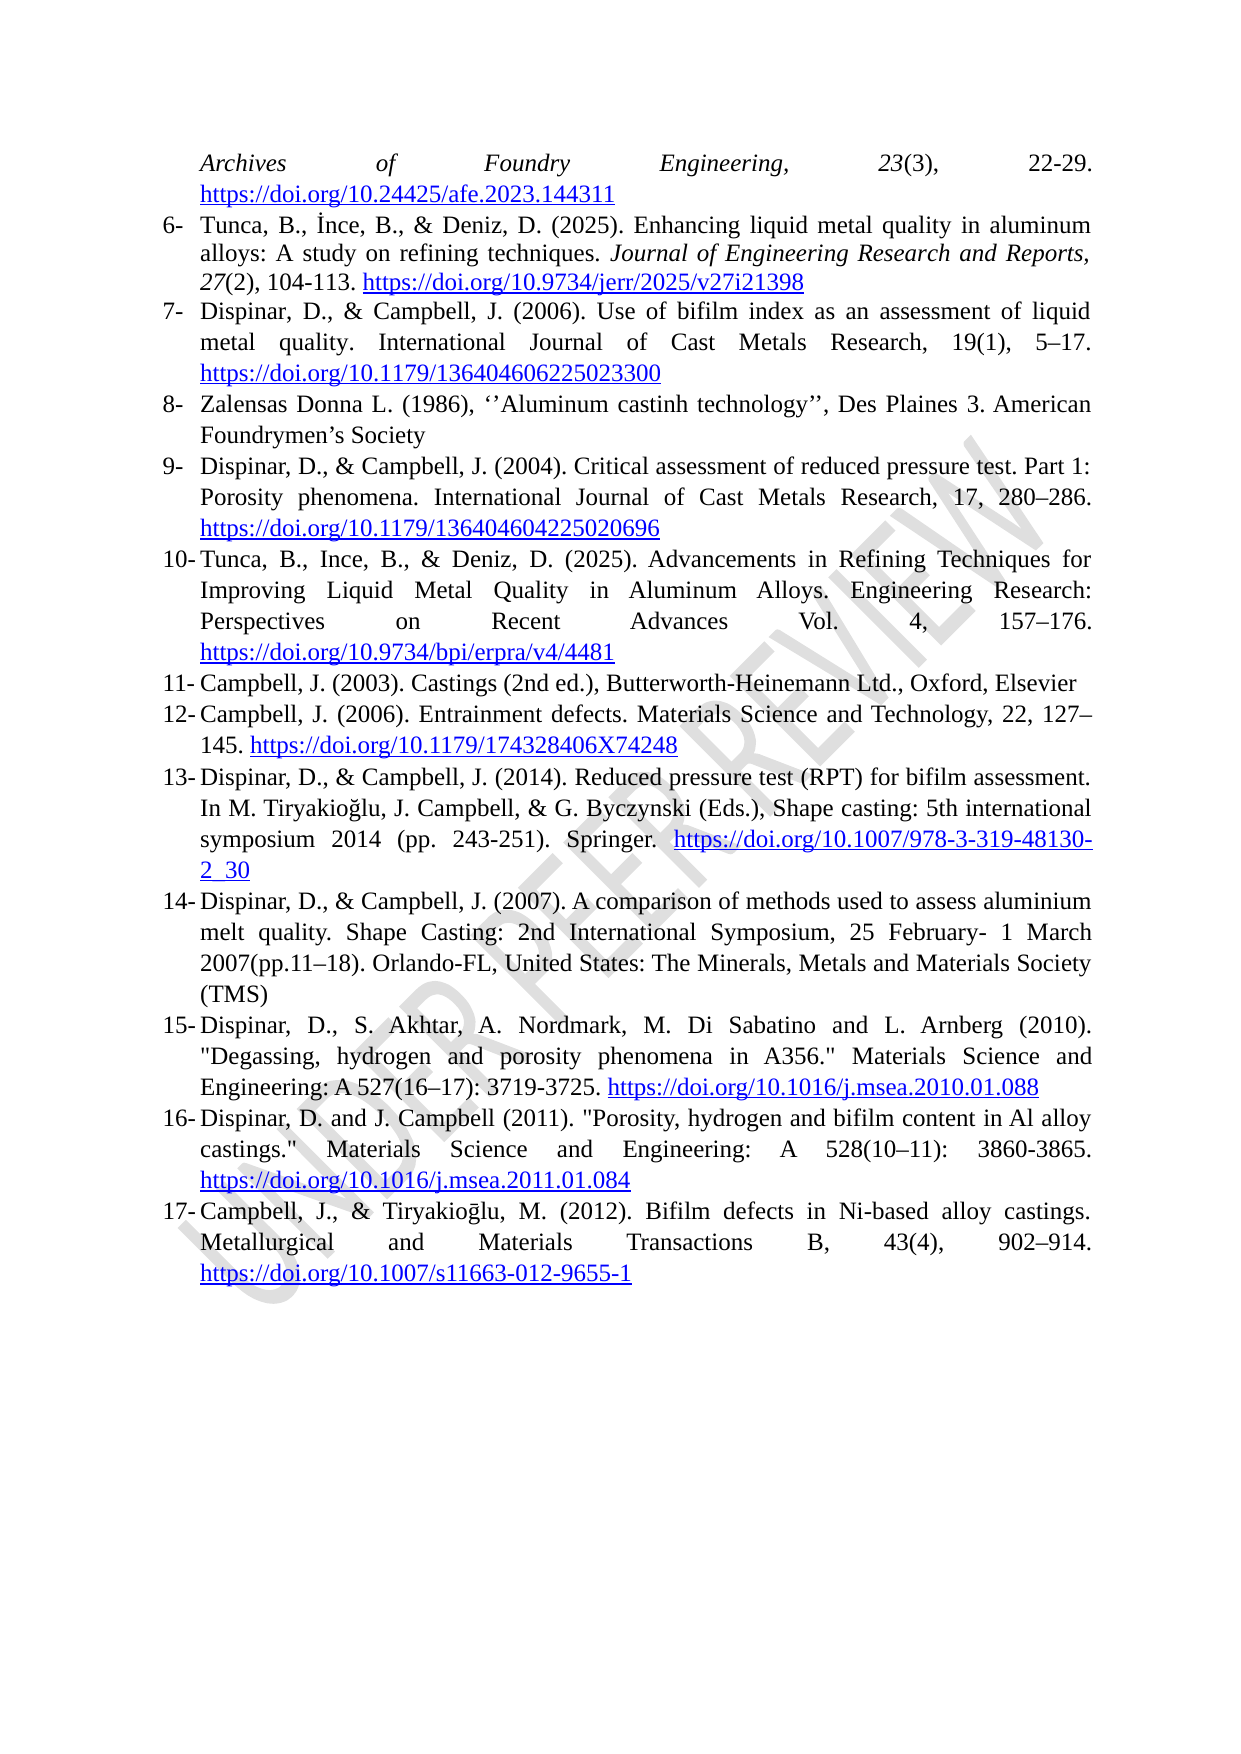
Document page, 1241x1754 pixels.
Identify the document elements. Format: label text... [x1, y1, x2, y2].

list Tunca, B., Ince, B., & Deniz, D. (2025). Advancements in Refining Techniques for Improving Liquid Metal Quality in Aluminum Alloys. Engineering Research: Perspectives on Recent Advances Vol. 4, 157–176. https://doi.org/10.9734/bpi/erpra/v4/4481 [162, 544, 1093, 666]
list Dispinar, D., & Campbell, J. (2004). Critical assessment of reduced pressure test. Part 1: Porosity phenomena. International Journal of Cast Metals Research, 17, 280–286. https://doi.org/10.1179/136404604225020696 [162, 451, 1093, 542]
list Campbell, J., & Tiryakioḡlu, M. (2012). Bifilm defects in Ni-based alloy castings. Metallurgical and Materials Transactions B, 43(4), 902–914. https://doi.org/10.1007/s11663-012-9655-1 [162, 1196, 1093, 1287]
list Dispinar, D., & Campbell, J. (2006). Use of bifilm index as an assessment of liquid metal quality. International Journal of Cast Metals Research, 19(1), 5–17. https://doi.org/10.1179/136404606225023300 [162, 296, 1093, 387]
list Campbell, J. (2006). Entrainment defects. Materials Science and Technology, 22, 127–145. https://doi.org/10.1179/174328406X74248 [162, 699, 1093, 759]
list Zalensas Donna L. (1986), ‘’Aluminum castinh technology’’, Des Plaines 3. American Foundrymen’s Society [162, 389, 1093, 449]
list Campbell, J. (2003). Castings (2nd ed.), Butterworth-Heinemann Ltd., Oxford, Elsevier [162, 668, 1093, 697]
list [162, 148, 1093, 207]
list Dispinar, D. and J. Campbell (2011). "Porosity, hydrogen and bifilm content in Al alloy castings." Materials Science and Engineering: A 528(10–11): 3860-3865. https://doi.org/10.1016/j.msea.2011.01.084 [162, 1103, 1093, 1194]
list Dispinar, D., & Campbell, J. (2014). Reduced pressure test (RPT) for bifilm assessment. In M. Tiryakioğlu, J. Campbell, & G. Byczynski (Eds.), Shape casting: 5th international symposium 2014 (pp. 243-251). Springer. https://doi.org/10.1007/978-3-319-48130-2_30 [162, 762, 1093, 883]
list Dispinar, D., S. Akhtar, A. Nordmark, M. Di Sabatino and L. Arnberg (2010). "Degassing, hydrogen and porosity phenomena in A356." Materials Science and Engineering: A 527(16–17): 3719-3725. https://doi.org/10.1016/j.msea.2010.01.088 [162, 1010, 1093, 1101]
list Tunca, B., İnce, B., & Deniz, D. (2025). Enhancing liquid metal quality in aluminum alloys: A study on refining techniques. Journal of Engineering Research and Reports, 27(2), 104-113. https://doi.org/10.9734/jerr/2025/v27i21398 [162, 210, 1093, 296]
list Dispinar, D., & Campbell, J. (2007). A comparison of methods used to assess aluminium melt quality. Shape Casting: 2nd International Symposium, 25 February- 1 March 2007(pp.11–18). Orlando-FL, United States: The Minerals, Metals and Materials Society (TMS) [162, 886, 1093, 1008]
